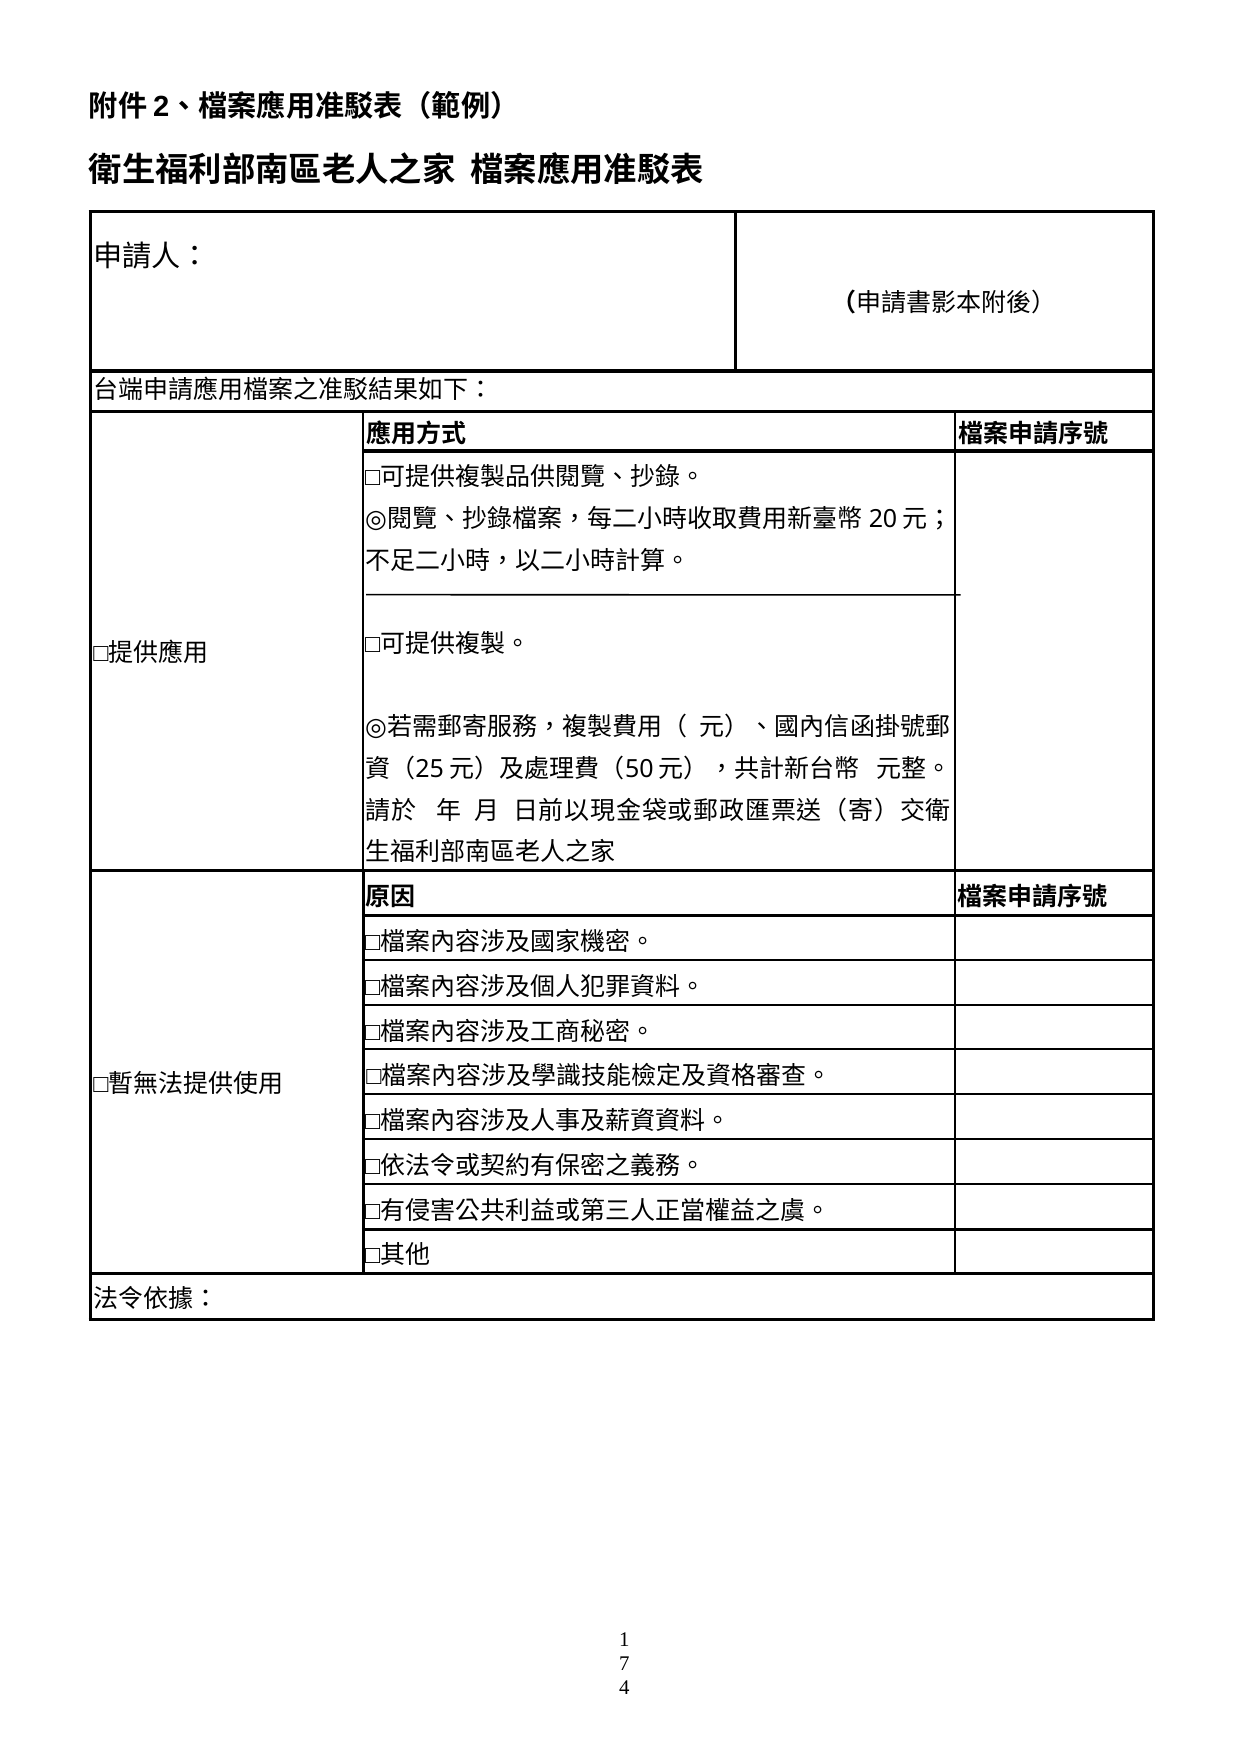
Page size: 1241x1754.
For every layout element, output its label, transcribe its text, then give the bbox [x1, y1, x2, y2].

table_cell 應用方式 [364, 413, 954, 449]
table_cell □依法令或契約有保密之義務。 [365, 1140, 954, 1183]
table_cell □檔案內容涉及國家機密。 [365, 917, 954, 959]
table_header （申請書影本附後） [737, 213, 1152, 369]
table_cell □提供應用 [92, 413, 362, 869]
table_cell □有侵害公共利益或第三人正當權益之虞。 [365, 1185, 954, 1227]
table_cell [956, 961, 1152, 1003]
table_cell □檔案內容涉及工商秘密。 [365, 1006, 954, 1048]
table_cell [956, 1140, 1152, 1183]
table_cell 法令依據： [92, 1275, 1152, 1318]
text 衛生福利部南區老人之家 檔案應用准駁表 [89, 143, 1152, 191]
table_cell 檔案申請序號 [956, 872, 1152, 914]
table_cell 檔案申請序號 [956, 413, 1152, 449]
table_cell □其他 [365, 1231, 954, 1272]
table_cell □暫無法提供使用 [92, 872, 362, 1272]
table_cell [956, 1231, 1152, 1272]
table_cell □可提供複製品供閱覽、抄錄。 ◎閱覽、抄錄檔案，每二小時收取費用新臺幣20元；不足二小時，以二小時計算。 □可提供複製。 ◎若需郵寄服務，複製費用（ 元）、國內信函掛號郵資（25元）及處理費（50元），共計新台幣 元整。請於 年 月 日前以現金袋或郵政匯票送（寄）交衛生福利部南區老人之家 [364, 453, 954, 869]
table_cell [956, 1095, 1152, 1138]
table_cell 台端申請應用檔案之准駁結果如下： [92, 373, 1152, 410]
table_cell □檔案內容涉及人事及薪資資料。 [365, 1095, 954, 1138]
text 附件2、檔案應用准駁表（範例） [89, 82, 1152, 124]
table_cell [956, 1185, 1152, 1227]
table_cell [956, 1006, 1152, 1048]
table_cell [956, 1050, 1152, 1093]
table_cell □檔案內容涉及學識技能檢定及資格審查。 [365, 1050, 954, 1093]
table_cell [956, 917, 1152, 959]
table_cell □檔案內容涉及個人犯罪資料。 [365, 961, 954, 1003]
table_cell 原因 [365, 872, 954, 914]
table_cell [956, 453, 1152, 869]
table_header 申請人： [92, 213, 734, 369]
